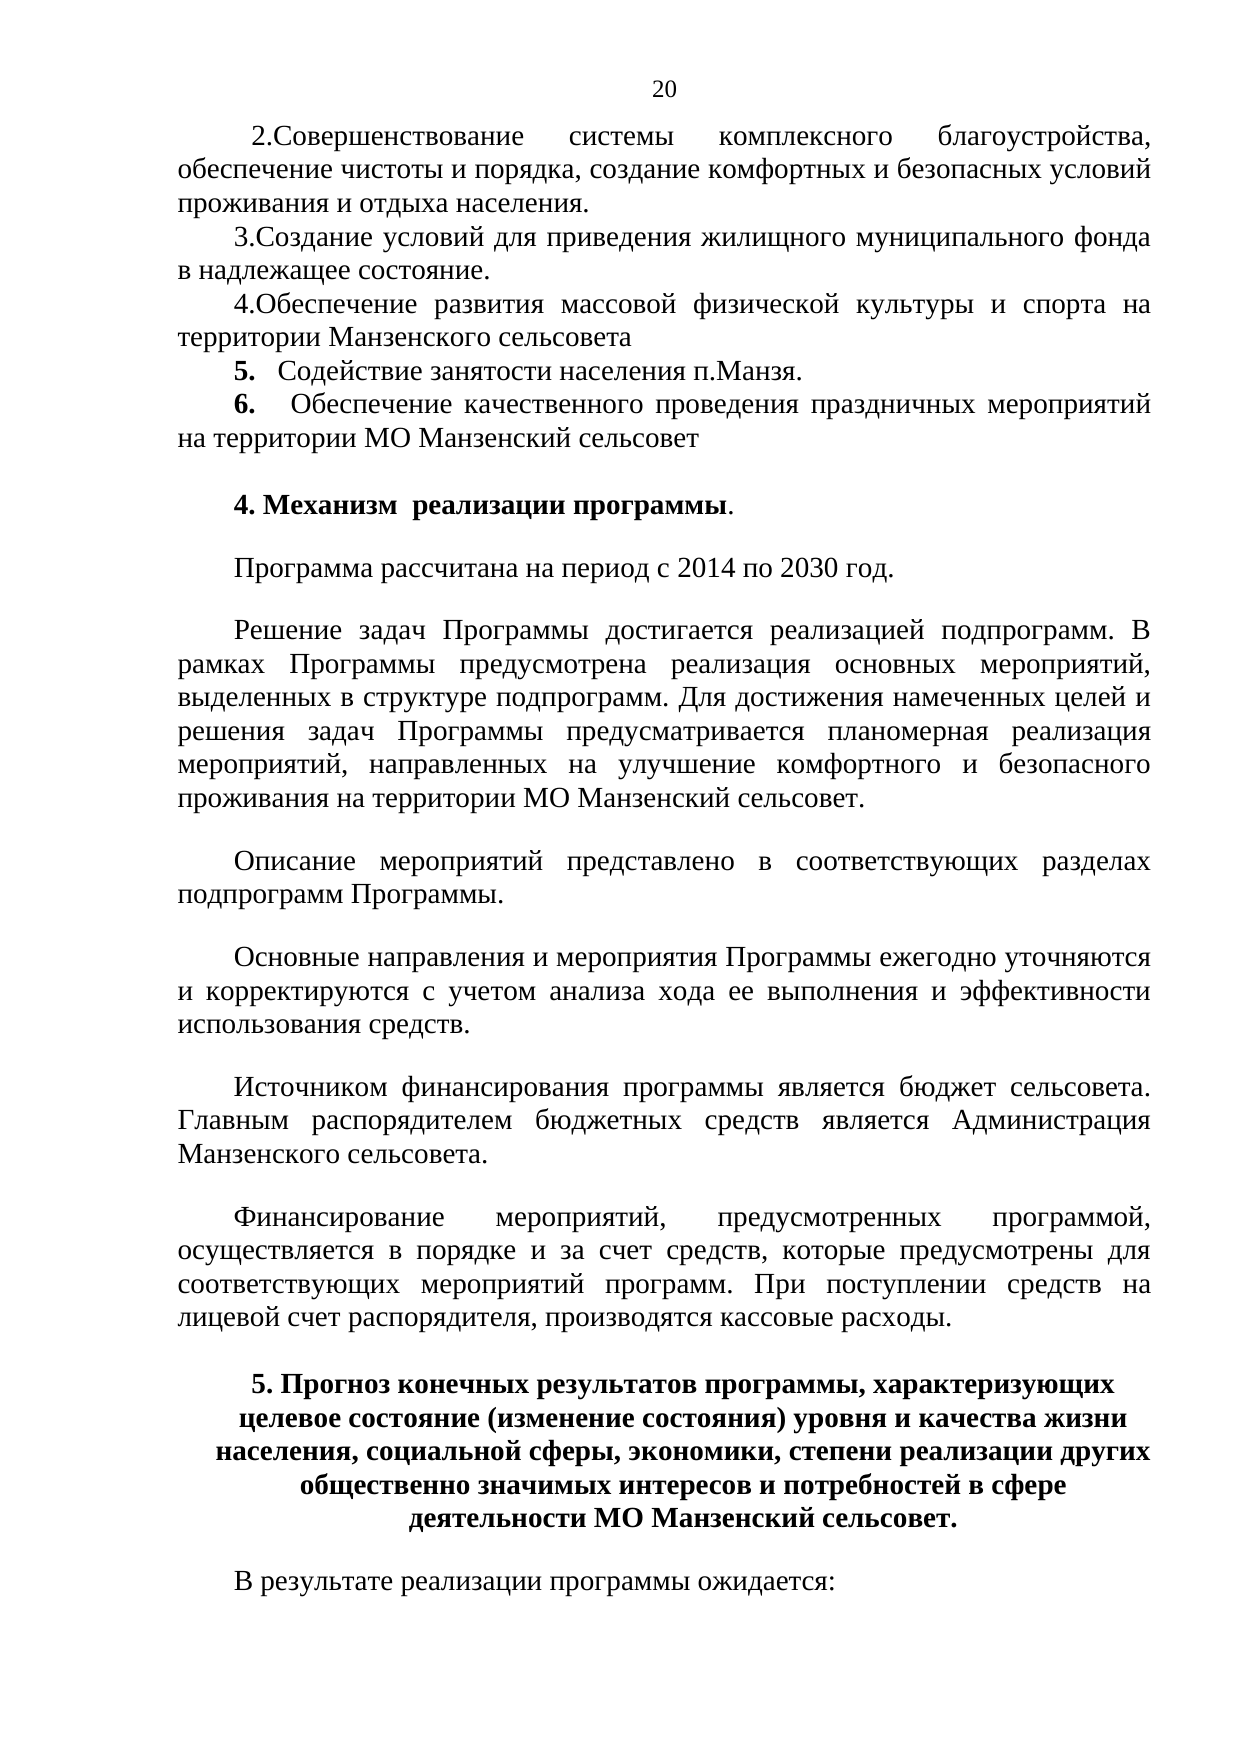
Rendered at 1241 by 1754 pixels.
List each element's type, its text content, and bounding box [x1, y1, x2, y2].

text 3.Создание условий для приведения жилищного муниципального фонда в надлежащее состояние. [177, 219, 1152, 286]
text В результате реализации программы ожидается: [177, 1563, 1152, 1597]
text Программа рассчитана на период с 2014 по 2030 год. [177, 550, 1152, 583]
text Решение задач Программы достигается реализацией подпрограмм. В рамках Программы предусмотрена реализация основных мероприятий, выделенных в структуре подпрограмм. Для достижения намеченных целей и решения задач Программы предусматривается планомерная реализация мероприятий, направленных на улучшение комфортного и безопасного проживания на территории МО Манзенский сельсовет. [177, 612, 1152, 814]
text 2.Совершенствование системы комплексного благоустройства, обеспечение чистоты и порядка, создание комфортных и безопасных условий проживания и отдыха населения. [177, 118, 1152, 219]
text 4.Обеспечение развития массовой физической культуры и спорта на территории Манзенского сельсовета [177, 286, 1152, 353]
text 6. Обеспечение качественного проведения праздничных мероприятий на территории МО Манзенский сельсовет [177, 386, 1152, 453]
text 5. Содействие занятости населения п.Манзя. [177, 353, 1152, 386]
text Основные направления и мероприятия Программы ежегодно уточняются и корректируются с учетом анализа хода ее выполнения и эффективности использования средств. [177, 939, 1152, 1040]
text Источником финансирования программы является бюджет сельсовета. Главным распорядителем бюджетных средств является Администрация Манзенского сельсовета. [177, 1069, 1152, 1169]
text 4. Механизм реализации программы. [177, 487, 1152, 521]
text 5. Прогноз конечных результатов программы, характеризующих целевое состояние (изменение состояния) уровня и качества жизни населения, социальной сферы, экономики, степени реализации других общественно значимых интересов и потребностей в сфере деятельности МО Манзенский сельсовет. [215, 1366, 1152, 1534]
text Описание мероприятий представлено в соответствующих разделах подпрограмм Программы. [177, 843, 1152, 910]
text Финансирование мероприятий, предусмотренных программой, осуществляется в порядке и за счет средств, которые предусмотрены для соответствующих мероприятий программ. При поступлении средств на лицевой счет распорядителя, производятся кассовые расходы. [177, 1199, 1152, 1333]
